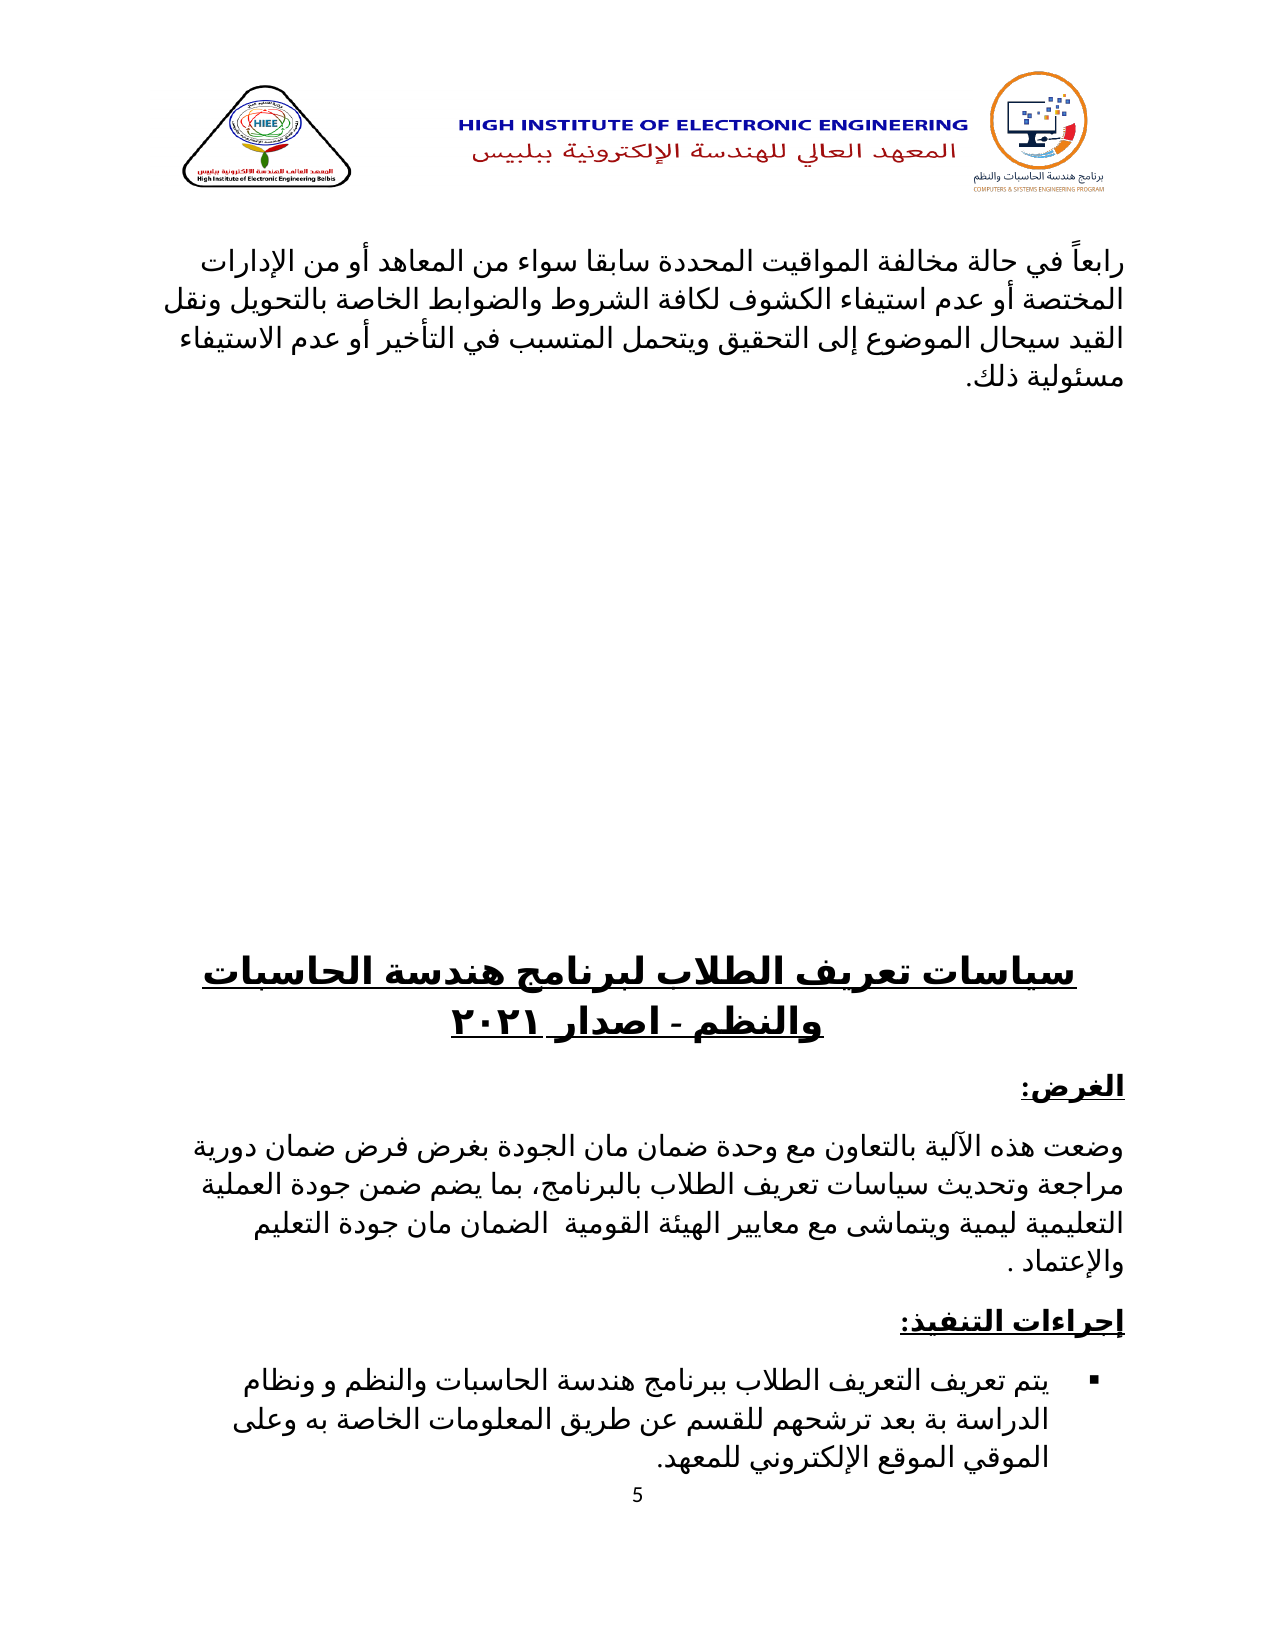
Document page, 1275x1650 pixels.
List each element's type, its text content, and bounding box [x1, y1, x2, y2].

picture [150, 67, 1116, 194]
text إجراءات التنفيذ: [150, 1304, 1125, 1337]
text سياسات تعريف الطلاب لبرنامج هندسة الحاسبات والنظم - اصدار ۲۰۲۱ [150, 949, 1125, 1042]
text الغرض: [150, 1069, 1125, 1103]
text رابعاً في حالة مخالفة المواقيت المحددة سابقا سواء من المعاهد أو من الإدارات المختصة أو عدم استيفاء الكشوف لكافة الشروط والضوابط الخاصة بالتحويل ونقل القيد سيحال الموضوع إلى التحقيق ويتحمل المتسبب في التأخير أو عدم الاستيفاء مسئولية ذلك. [150, 244, 1125, 393]
list يتم تعريف التعريف الطلاب ببرنامج هندسة الحاسبات والنظم و ونظام الدراسة بة بعد ترشحهم للقسم عن طريق المعلومات الخاصة به وعلى الموقي الموقع الإلكتروني للمعهد. [150, 1363, 1087, 1474]
text وضعت هذه الآلية بالتعاون مع وحدة ضمان مان الجودة بغرض فرض ضمان دورية مراجعة وتحديث سياسات تعريف الطلاب بالبرنامج، بما يضم ضمن جودة العملية التعليمية ليمية ويتماشى مع معايير الهيئة القومية الضمان مان جودة التعليم والإعتماد . [150, 1129, 1125, 1278]
